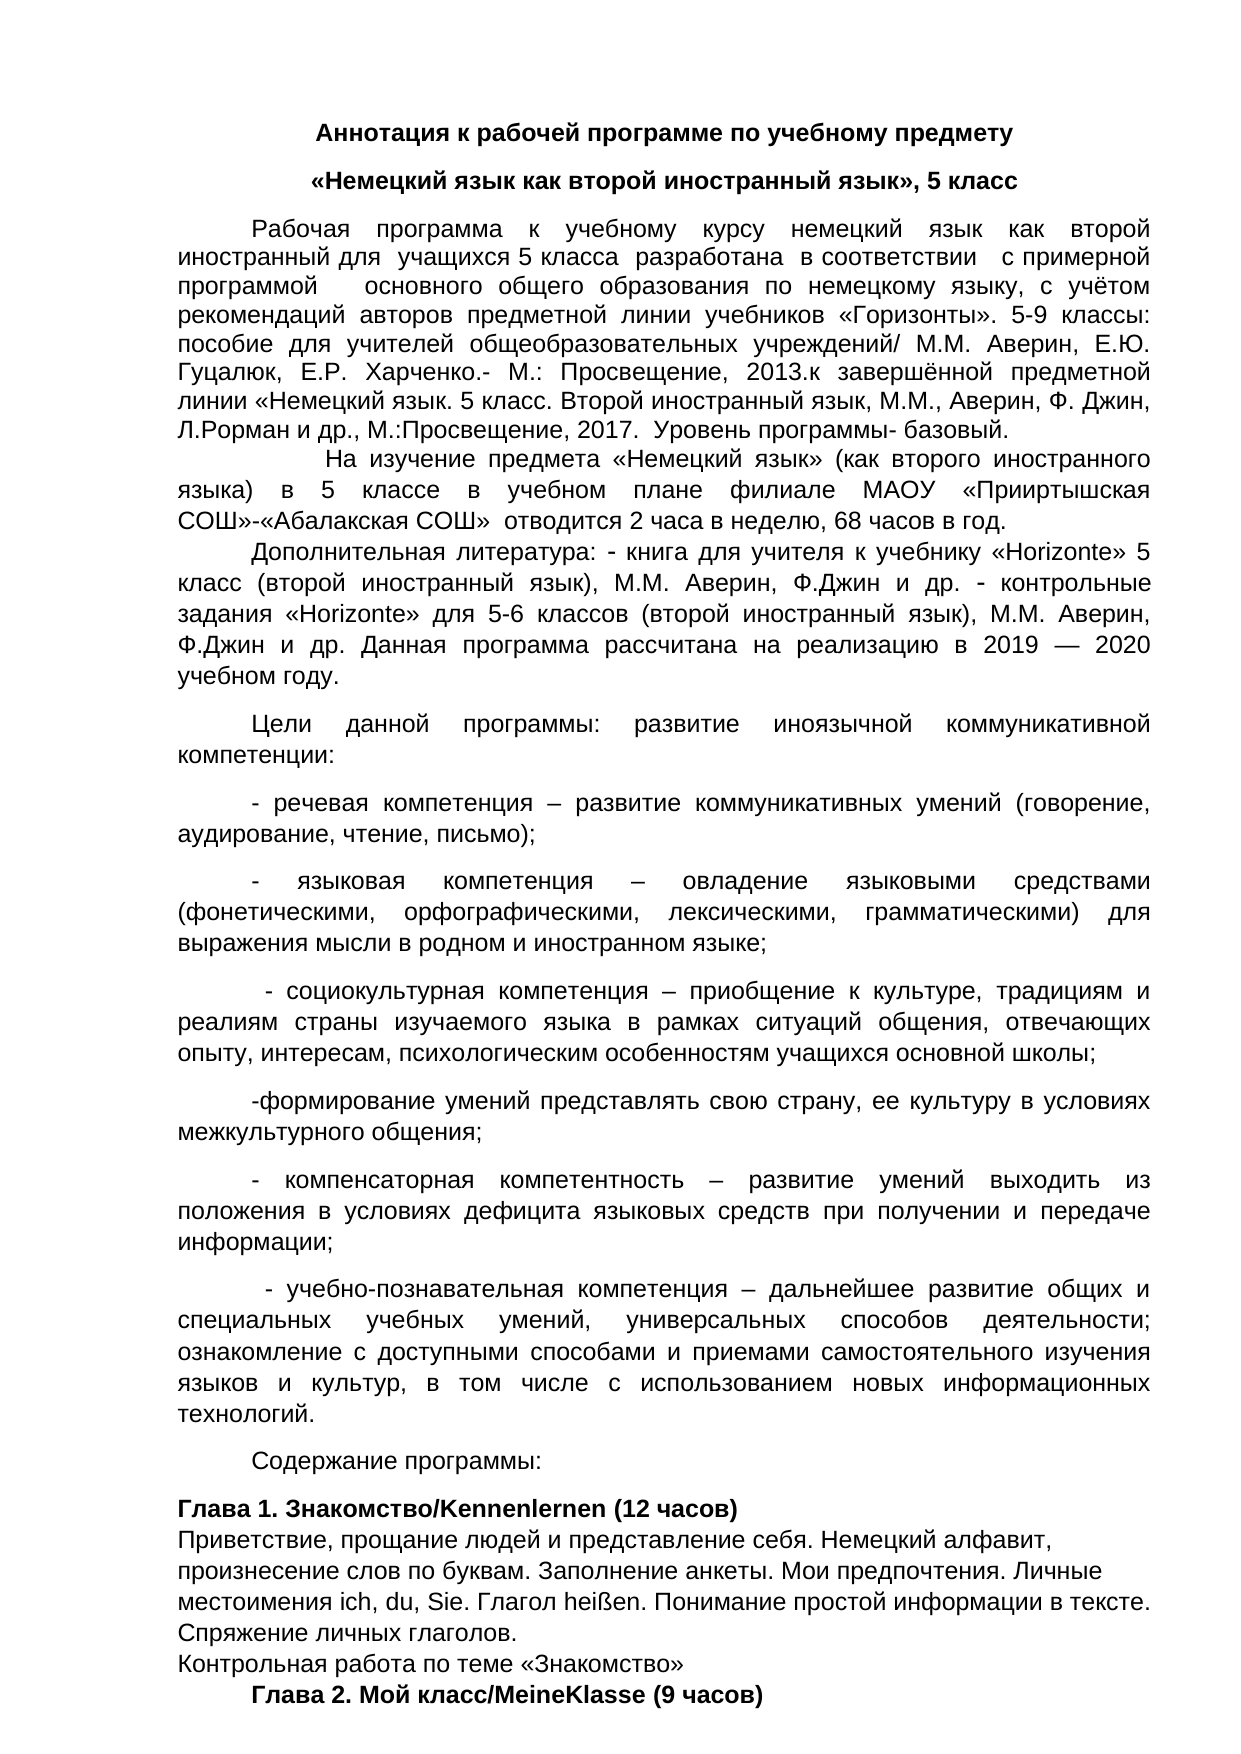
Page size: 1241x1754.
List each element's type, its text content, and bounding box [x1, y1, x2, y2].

text Дополнительная литература: книга для учителя к учебнику «Horizonte» 5 класс (второй иностранный язык), М.М. Аверин, Ф.Джин и др. контрольные задания «Horizonte» для 5-6 классов (второй иностранный язык), М.М. Аверин, Ф.Джин и др. Данная программа рассчитана на реализацию в 2019 — 2020 учебном году. [177, 537, 1152, 690]
text Контрольная работа по теме «Знакомство» [177, 1649, 1152, 1678]
text Цели данной программы: развитие иноязычной коммуникативной компетенции: [177, 709, 1152, 768]
text Приветствие, прощание людей и представление себя. Немецкий алфавит, произнесение слов по буквам. Заполнение анкеты. Мои предпочтения. Личные местоимения ich, du, Sie. Глагол heißen. Понимание простой информации в тексте. Спряжение личных глаголов. [177, 1525, 1152, 1647]
text - социокультурная компетенция – приобщение к культуре, традициям и реалиям страны изучаемого языка в рамках ситуаций общения, отвечающих опыту, интересам, психологическим особенностям учащихся основной школы; [177, 976, 1152, 1067]
text Аннотация к рабочей программе по учебному предмету [177, 118, 1152, 147]
text Содержание программы: [177, 1446, 1152, 1475]
text - учебно-познавательная компетенция – дальнейшее развитие общих и специальных учебных умений, универсальных способов деятельности; ознакомление с доступными способами и приемами самостоятельного изучения языков и культур, в том числе с использованием новых информационных технологий. [177, 1274, 1152, 1427]
text Глава 1. Знакомство/Kennenlernen (12 часов) [177, 1494, 1152, 1523]
text «Немецкий язык как второй иностранный язык», 5 класс [177, 166, 1152, 194]
text - компенсаторная компетентность – развитие умений выходить из положения в условиях дефицита языковых средств при получении и передаче информации; [177, 1164, 1152, 1255]
text На изучение предмета «Немецкий язык» (как второго иностранного языка) в 5 классе в учебном плане филиале МАОУ «Прииртышская СОШ»-«Абалакская СОШ» отводится 2 часа в неделю, 68 часов в год. [177, 443, 1152, 534]
text -формирование умений представлять свою страну, ее культуру в условиях межкультурного общения; [177, 1086, 1152, 1146]
text - языковая компетенция – овладение языковыми средствами (фонетическими, орфографическими, лексическими, грамматическими) для выражения мысли в родном и иностранном языке; [177, 866, 1152, 957]
text Глава 2. Мой класс/MeineKlasse (9 часов) [177, 1680, 1152, 1709]
list Рабочая программа к учебному курсу немецкий язык как второй иностранный для учащихся 5 класса разработана в соответствии с примерной программой основного общего образования по немецкому языку, с учётом рекомендаций авторов предметной линии учебников «Горизонты». 5-9 классы: пособие для учителей общеобразовательных учреждений/ М.М. Аверин, Е.Ю. Гуцалюк, Е.Р. Харченко.- М.: Просвещение, 2013.к завершённой предметной линии «Немецкий язык. 5 класс. Второй иностранный язык, М.М., Аверин, Ф. Джин, Л.Рорман и др., М.:Просвещение, 2017. Уровень программы- базовый. [177, 213, 1152, 443]
text - речевая компетенция – развитие коммуникативных умений (говорение, аудирование, чтение, письмо); [177, 787, 1152, 847]
